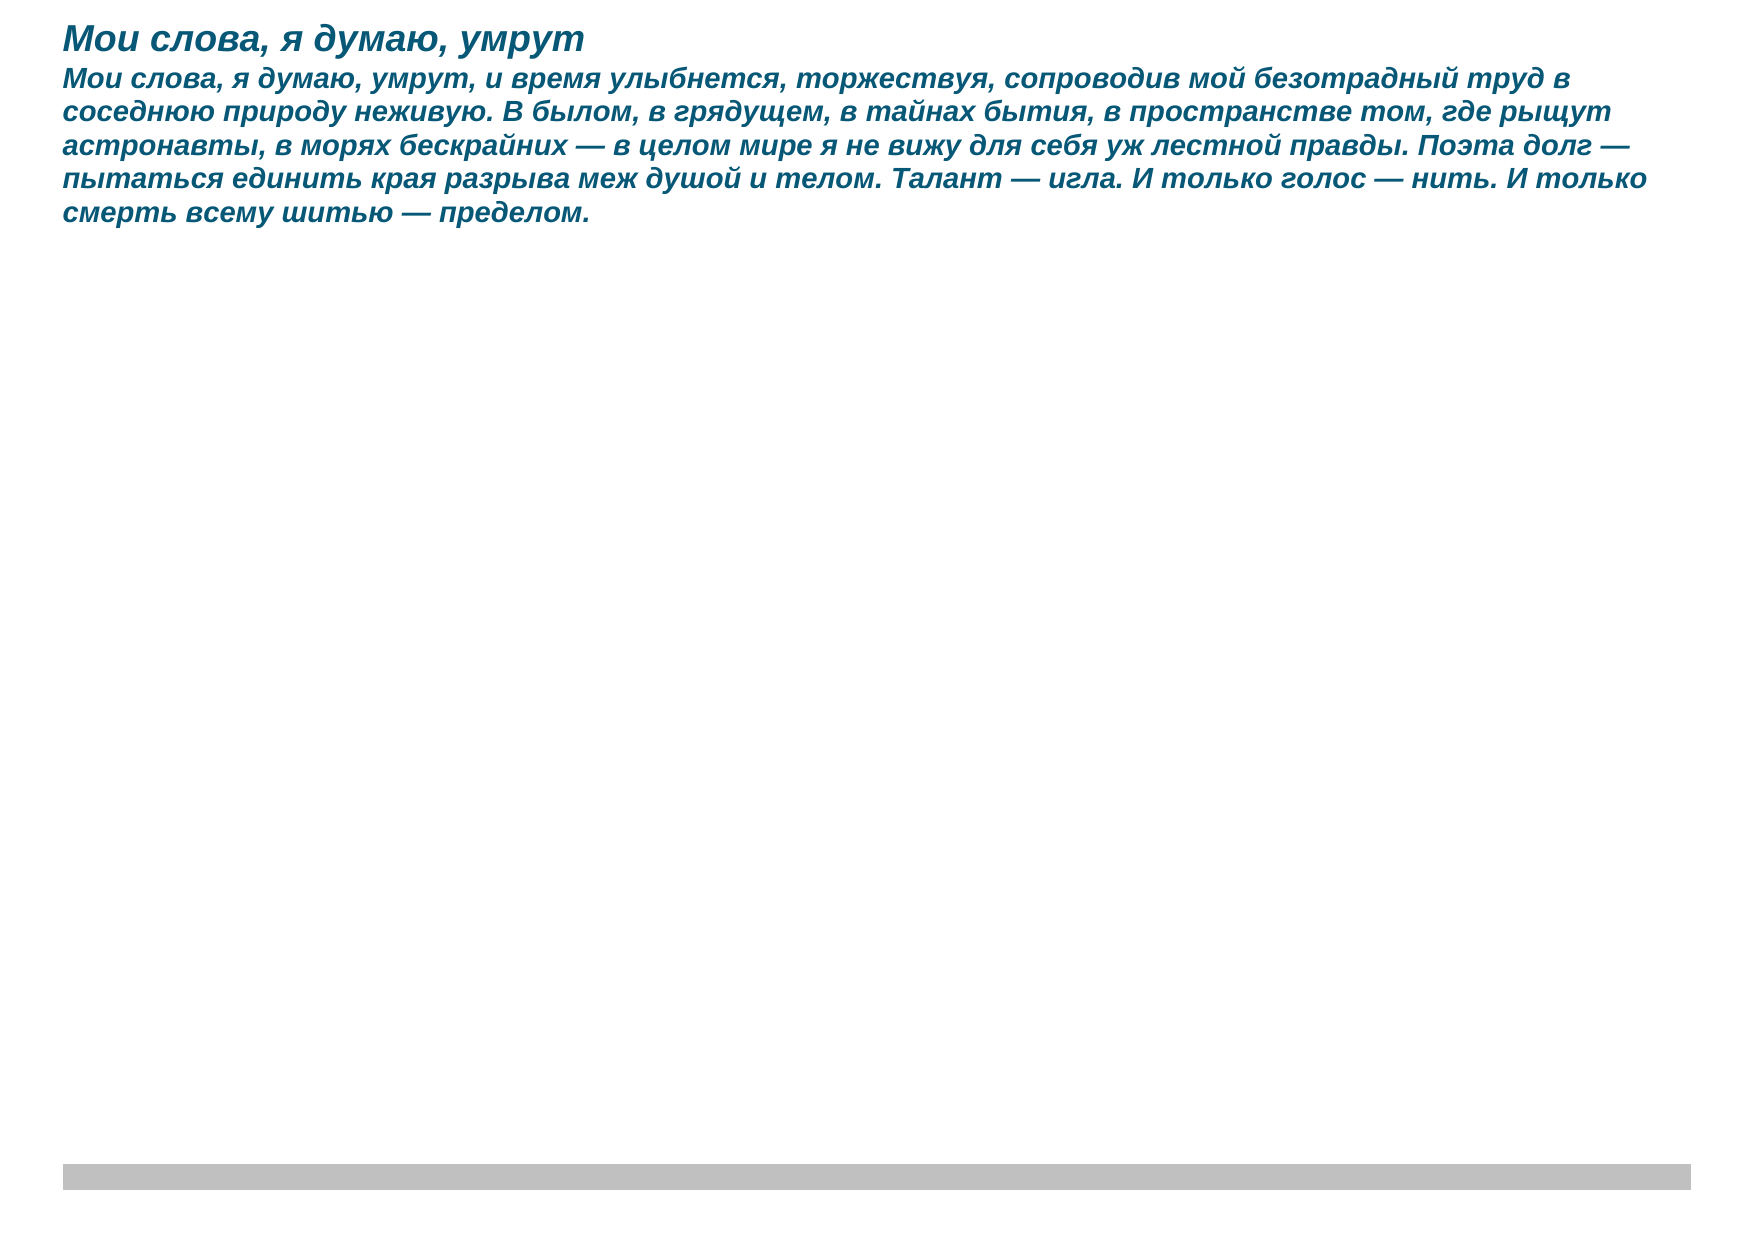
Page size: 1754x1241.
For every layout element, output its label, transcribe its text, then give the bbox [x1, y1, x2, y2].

text Мои слова, я думаю, умрут, [62, 61, 1691, 228]
subtitle Мои слова, я думаю, умрут [62, 17, 1691, 60]
